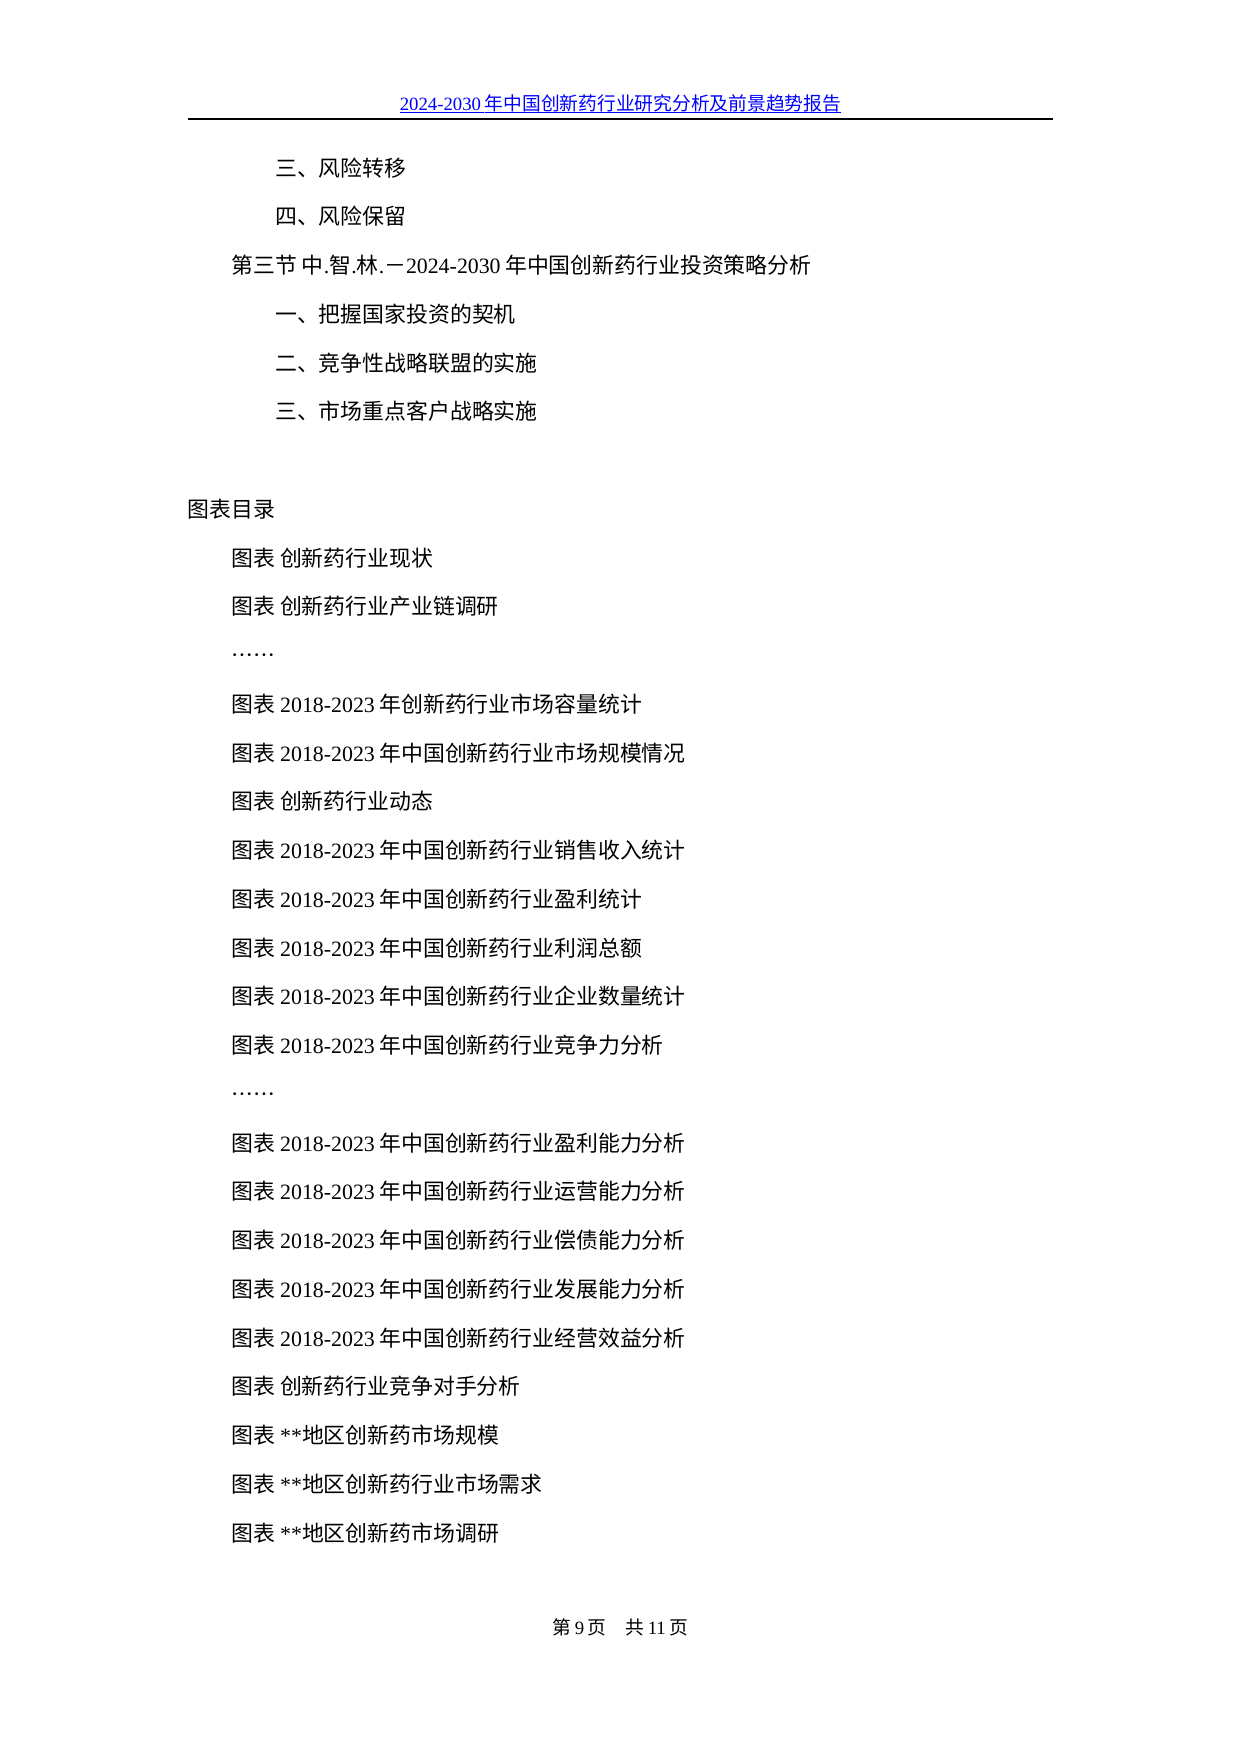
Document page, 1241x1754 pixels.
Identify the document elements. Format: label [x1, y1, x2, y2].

text [187, 150, 1053, 1548]
